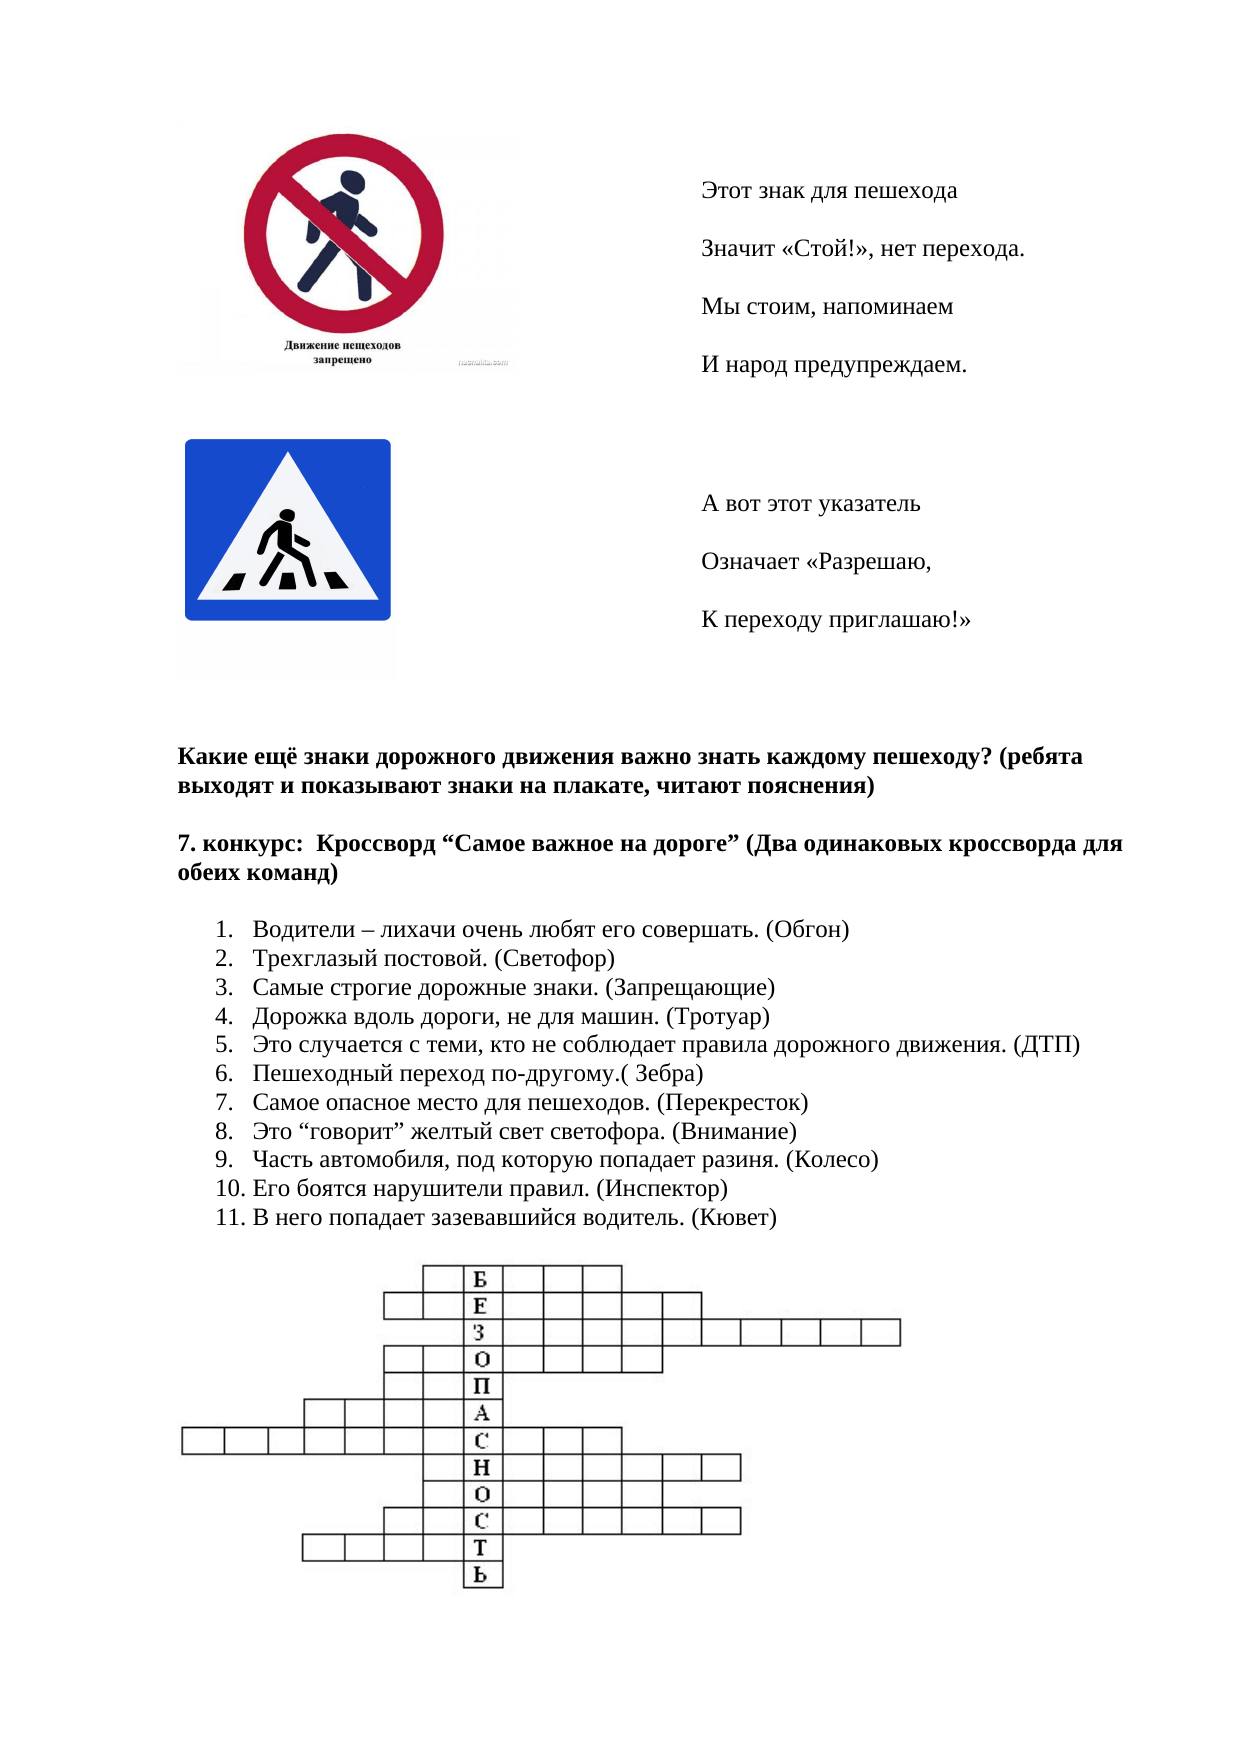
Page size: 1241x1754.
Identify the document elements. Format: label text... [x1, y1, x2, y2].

list Водители – лихачи очень любят его совершать. (Обгон) [215, 914, 1152, 943]
list В него попадает зазевавшийся водитель. (Кювет) [215, 1202, 1152, 1231]
text Какие ещё знаки дорожного движения важно знать каждому пешеходу? (ребята выходят и показывают знаки на плакате, читают пояснения) [177, 741, 1152, 799]
list Дорожка вдоль дороги, не для машин. (Тротуар) [215, 1001, 1152, 1029]
list Его боятся нарушители правил. (Инспектор) [215, 1173, 1152, 1202]
list Трехглазый постовой. (Светофор) [215, 943, 1152, 972]
list Это случается с теми, кто не соблюдает правила дорожного движения. (ДТП) [215, 1029, 1152, 1058]
text Означает «Разрешаю, [701, 546, 1152, 575]
list Самое опасное место для пешеходов. (Перекресток) [215, 1087, 1152, 1116]
list Это “говорит” желтый свет светофора. (Внимание) [215, 1116, 1152, 1144]
picture [177, 1259, 906, 1595]
text К переходу приглашаю!» [701, 604, 1152, 633]
picture [177, 118, 518, 373]
list Пешеходный переход по-другому.( Зебра) [215, 1058, 1152, 1087]
text Этот знак для пешехода [701, 175, 1152, 204]
list Самые строгие дорожные знаки. (Запрещающие) [215, 972, 1152, 1001]
list Часть автомобиля, под которую попадает разиня. (Колесо) [215, 1144, 1152, 1173]
text Мы стоим, напоминаем [701, 291, 1152, 320]
text А вот этот указатель [701, 488, 1152, 517]
text 7. конкурс: Кроссворд “Самое важное на дороге” (Два одинаковых кроссворда для обеих команд) [177, 828, 1152, 885]
text Значит «Стой!», нет перехода. [701, 233, 1152, 262]
text И народ предупреждаем. [701, 349, 1152, 378]
picture [177, 431, 396, 683]
